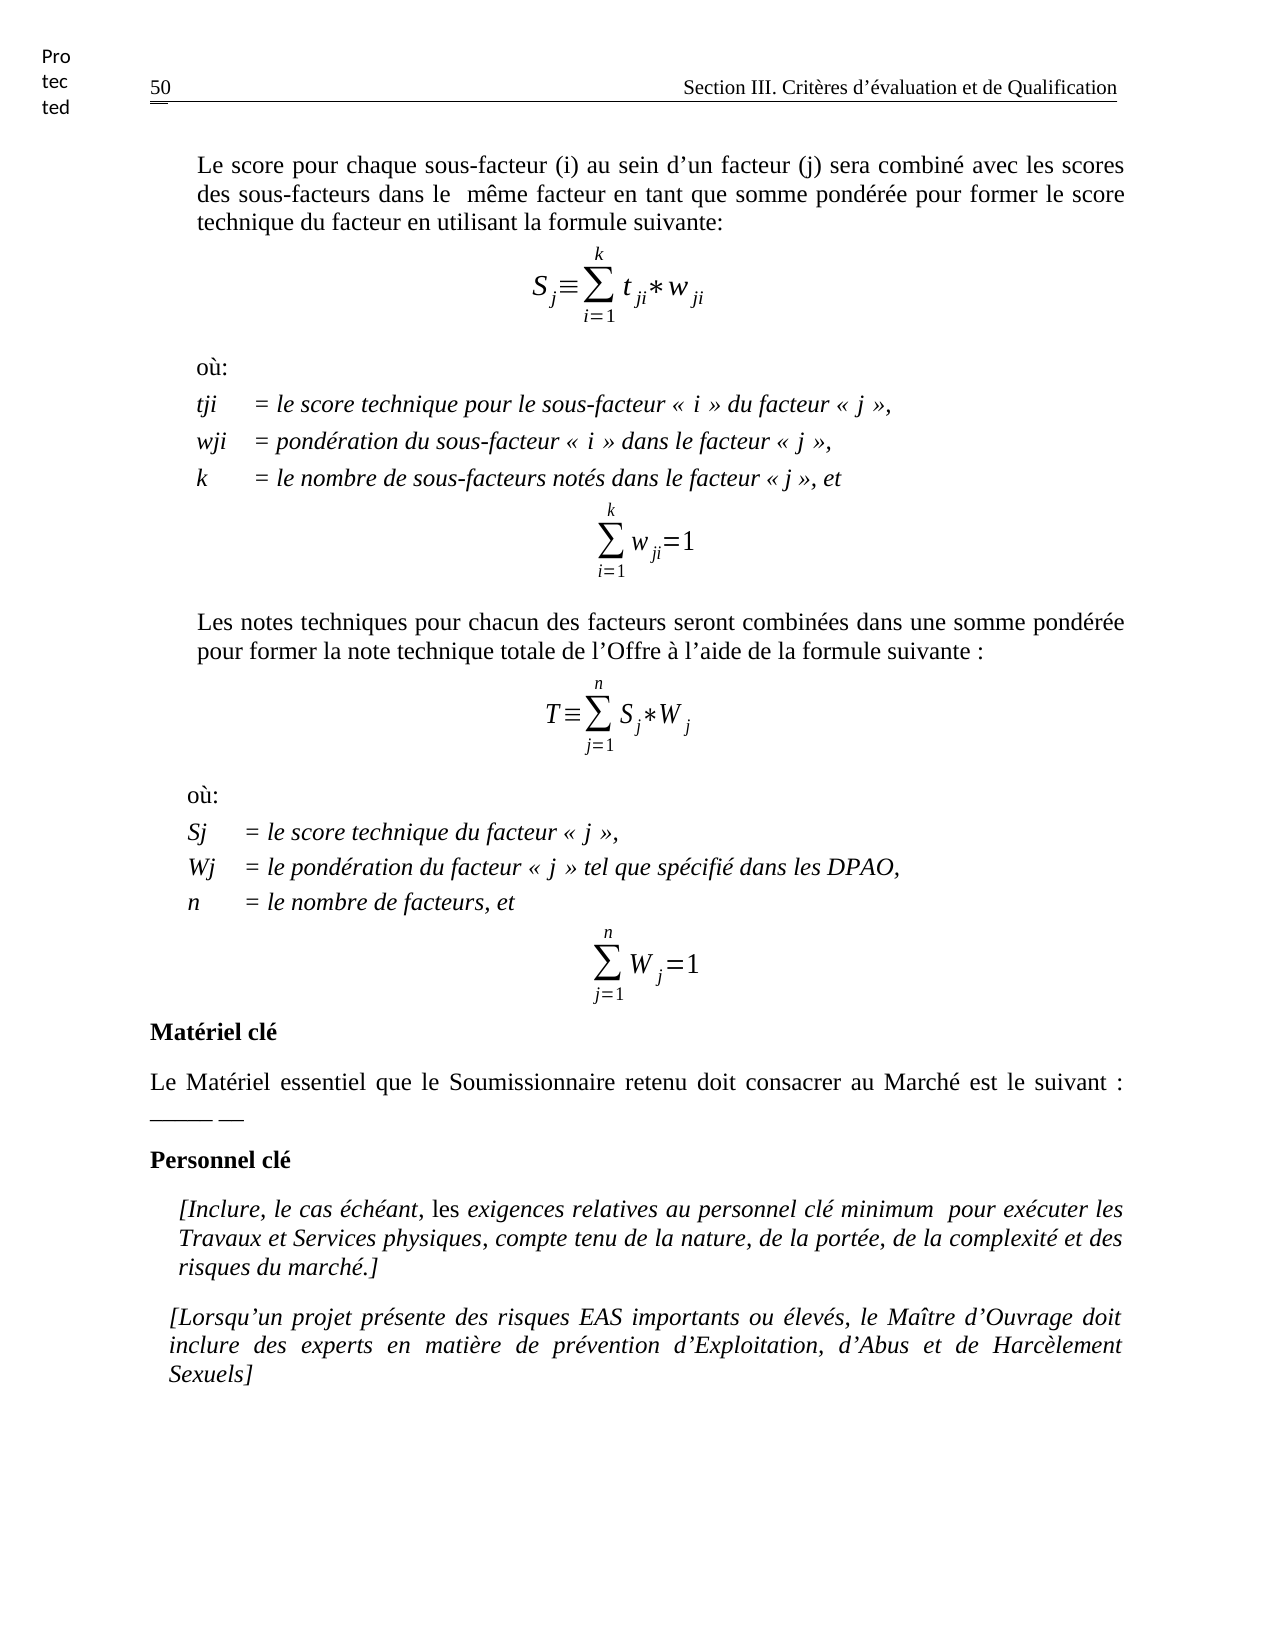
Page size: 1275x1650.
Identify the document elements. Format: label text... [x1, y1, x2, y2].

list tji = le score technique pour le sous-facteur « i » du facteur « j », [196, 389, 1107, 418]
list où: [196, 352, 1107, 381]
text Le Matériel essentiel que le Soumissionnaire retenu doit consacrer au Marché est le suivant : _____ __ [150, 1067, 1125, 1124]
text [Lorsqu’un projet présente des risques EAS importants ou élevés, le Maître d’Ouvrage doit inclure des experts en matière de prévention d’Exploitation, d’Abus et de Harcèlement Sexuels] [169, 1302, 1125, 1388]
text Le score pour chaque sous-facteur (i) au sein d’un facteur (j) sera combiné avec les scores des sous-facteurs dans le même facteur en tant que somme pondérée pour former le score technique du facteur en utilisant la formule suivante: [197, 150, 1126, 236]
text Personnel clé [150, 1145, 1125, 1174]
list Sj = le score technique du facteur « j », [187, 817, 1107, 846]
text Matériel clé [150, 1017, 1125, 1046]
list où: [187, 780, 1107, 809]
text Les notes techniques pour chacun des facteurs seront combinées dans une somme pondérée pour former la note technique totale de l’Offre à l’aide de la formule suivante : [197, 607, 1126, 665]
list k = le nombre de sous-facteurs notés dans le facteur « j », et [196, 463, 1107, 492]
list n = le nombre de facteurs, et [187, 887, 1107, 916]
list wji = pondération du sous-facteur « i » dans le facteur « j », [196, 426, 1107, 455]
list Wj = le pondération du facteur « j » tel que spécifié dans les DPAO, [187, 852, 1107, 881]
text [Inclure, le cas échéant, les exigences relatives au personnel clé minimum pour exécuter les Travaux et Services physiques, compte tenu de la nature, de la portée, de la complexité et des risques du marché.] [178, 1194, 1126, 1281]
